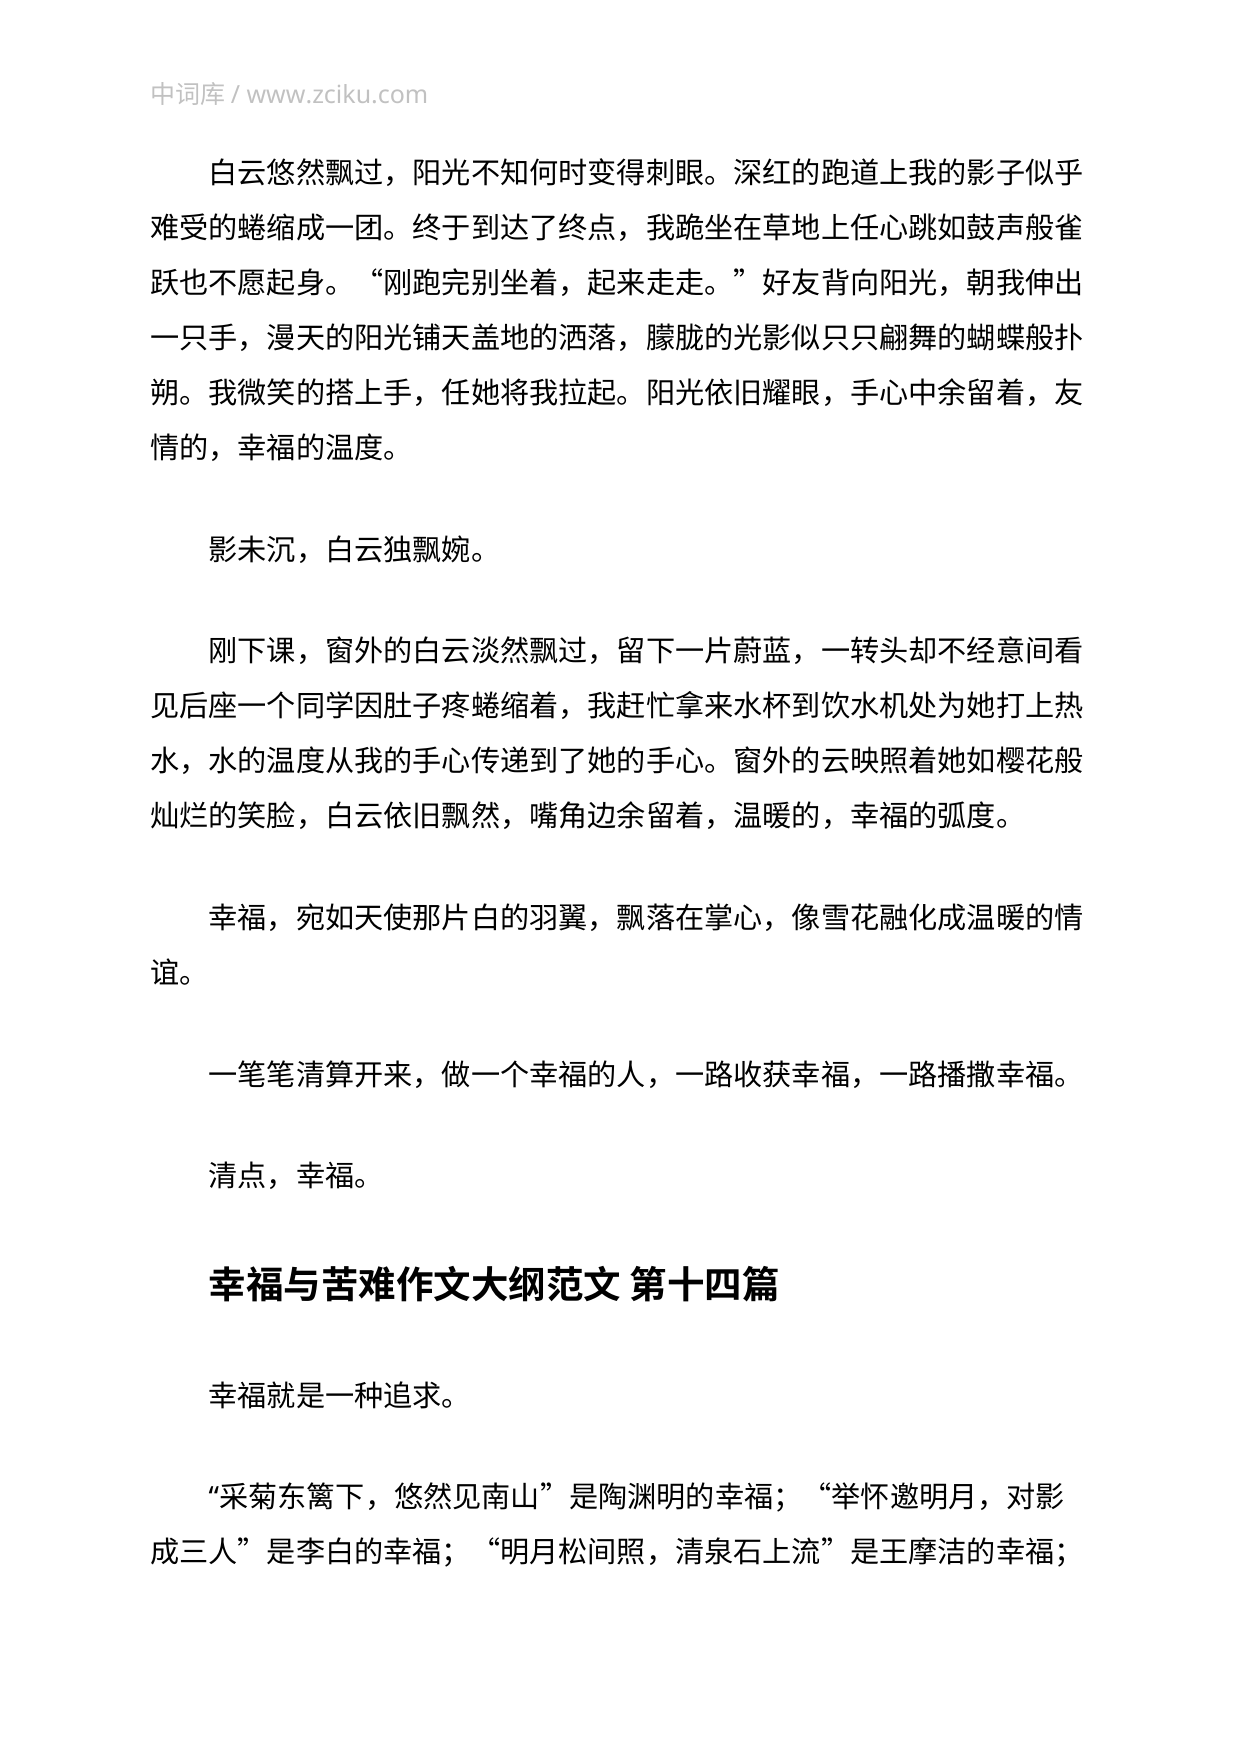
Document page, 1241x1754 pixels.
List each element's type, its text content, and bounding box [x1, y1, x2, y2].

text 幸福就是一种追求。 [150, 1372, 1090, 1414]
text 一笔笔清算开来，做一个幸福的人，一路收获幸福，一路播撒幸福。 [150, 1051, 1090, 1093]
text 清点，幸福。 [150, 1153, 1090, 1195]
text 白云悠然飘过，阳光不知何时变得刺眼。深红的跑道上我的影子似乎难受的蜷缩成一团。终于到达了终点，我跪坐在草地上任心跳如鼓声般雀跃也不愿起身。“刚跑完别坐着，起来走走。”好友背向阳光，朝我伸出一只手，漫天的阳光铺天盖地的洒落，朦胧的光影似只只翩舞的蝴蝶般扑朔。我微笑的搭上手，任她将我拉起。阳光依旧耀眼，手心中余留着，友情的，幸福的温度。 [150, 150, 1090, 467]
text 刚下课，窗外的白云淡然飘过，留下一片蔚蓝，一转头却不经意间看见后座一个同学因肚子疼蜷缩着，我赶忙拿来水杯到饮水机处为她打上热水，水的温度从我的手心传递到了她的手心。窗外的云映照着她如樱花般灿烂的笑脸，白云依旧飘然，嘴角边余留着，温暖的，幸福的弧度。 [150, 628, 1090, 835]
text 幸福与苦难作文大纲范文 第十四篇 [150, 1255, 1090, 1309]
text 幸福，宛如天使那片白的羽翼，飘落在掌心，像雪花融化成温暖的情谊。 [150, 894, 1090, 992]
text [150, 1474, 1090, 1571]
text 影未沉，白云独飘婉。 [150, 526, 1090, 568]
